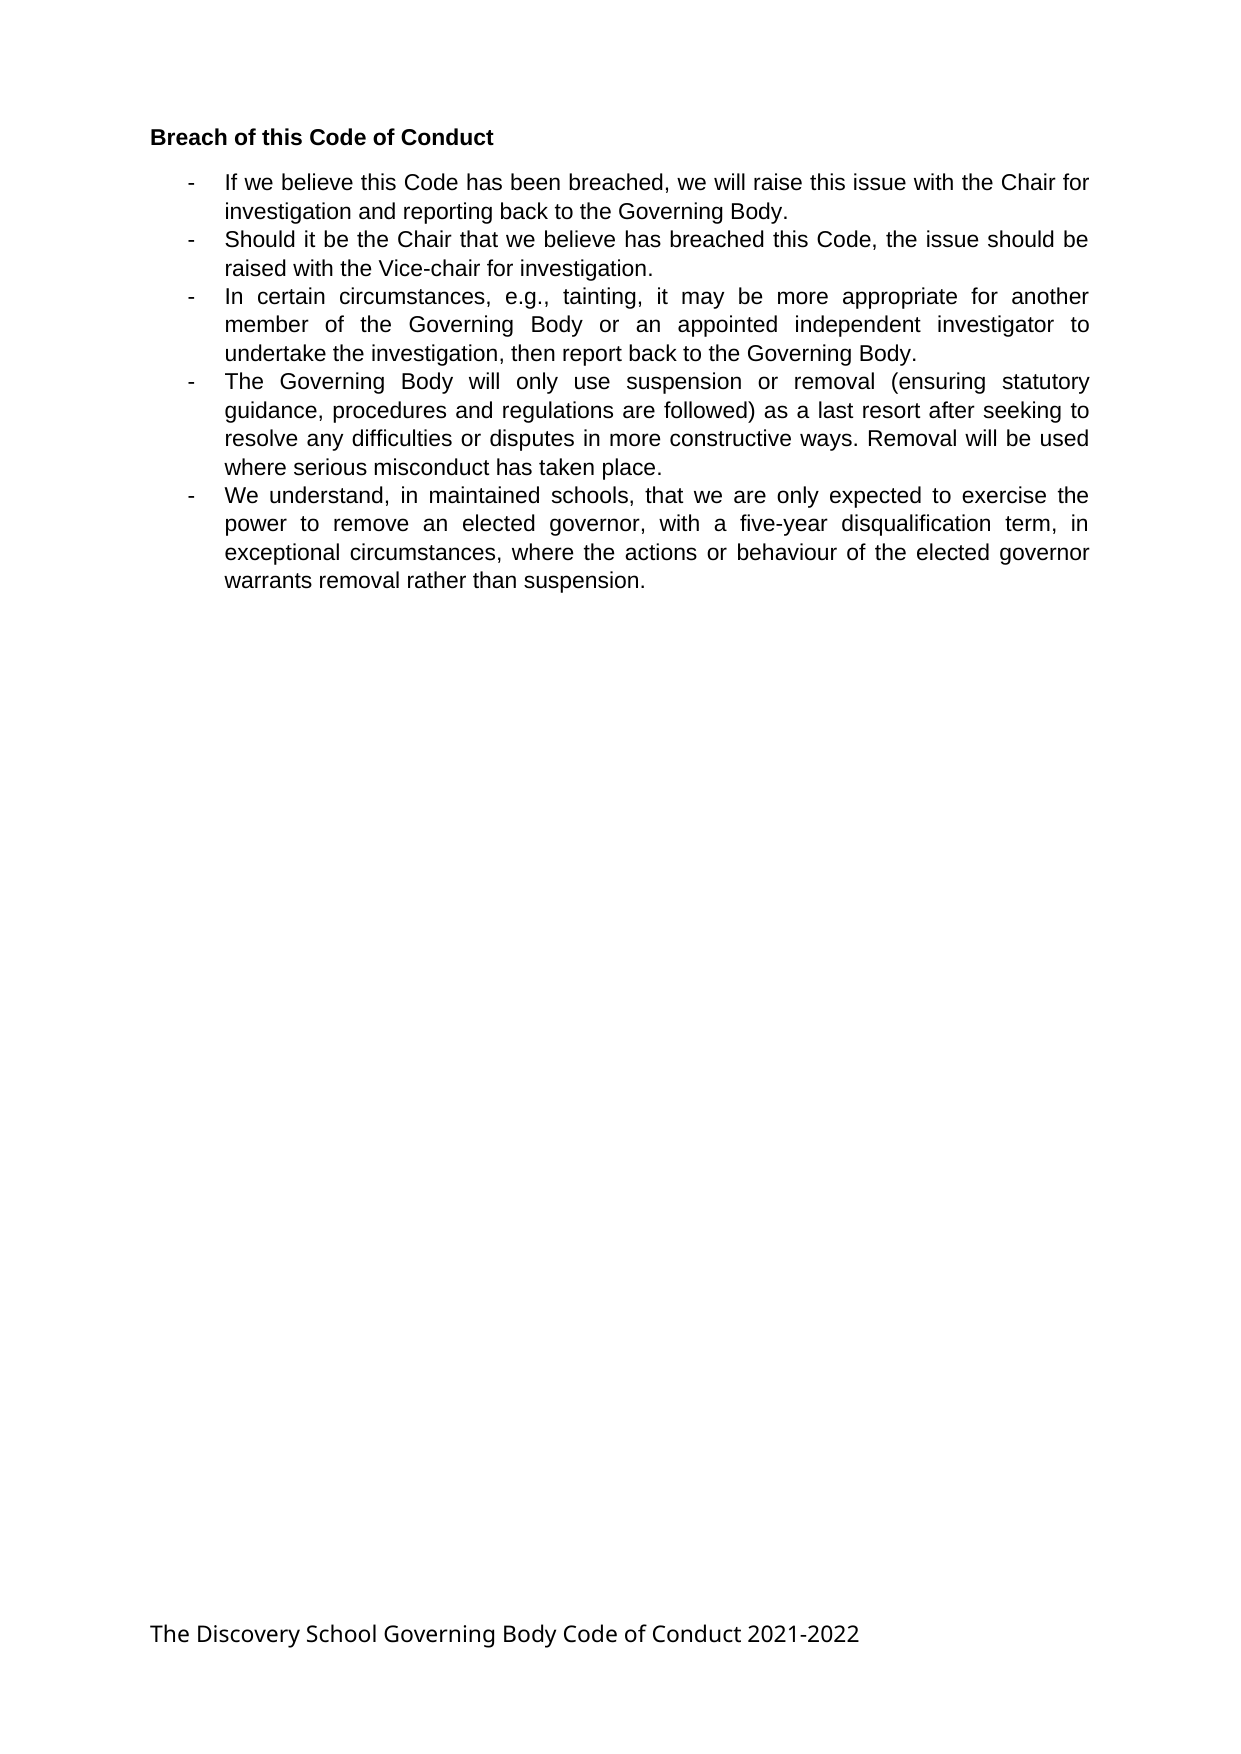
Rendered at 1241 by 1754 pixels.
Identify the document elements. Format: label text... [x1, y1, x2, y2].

list The Governing Body will only use suspension or removal (ensuring statutory guidance, procedures and regulations are followed) as a last resort after seeking to resolve any difficulties or disputes in more constructive ways. Removal will be used where serious misconduct has taken place. [187, 368, 1090, 480]
list We understand, in maintained schools, that we are only expected to exercise the power to remove an elected governor, with a five-year disqualification term, in exceptional circumstances, where the actions or behaviour of the elected governor warrants removal rather than suspension. [187, 482, 1090, 594]
list If we believe this Code has been breached, we will raise this issue with the Chair for investigation and reporting back to the Governing Body. [187, 169, 1090, 224]
text Breach of this Code of Conduct [150, 124, 1090, 150]
list In certain circumstances, e.g., tainting, it may be more appropriate for another member of the Governing Body or an appointed independent investigator to undertake the investigation, then report back to the Governing Body. [187, 283, 1090, 366]
list Should it be the Chair that we believe has breached this Code, the issue should be raised with the Vice-chair for investigation. [187, 226, 1090, 281]
